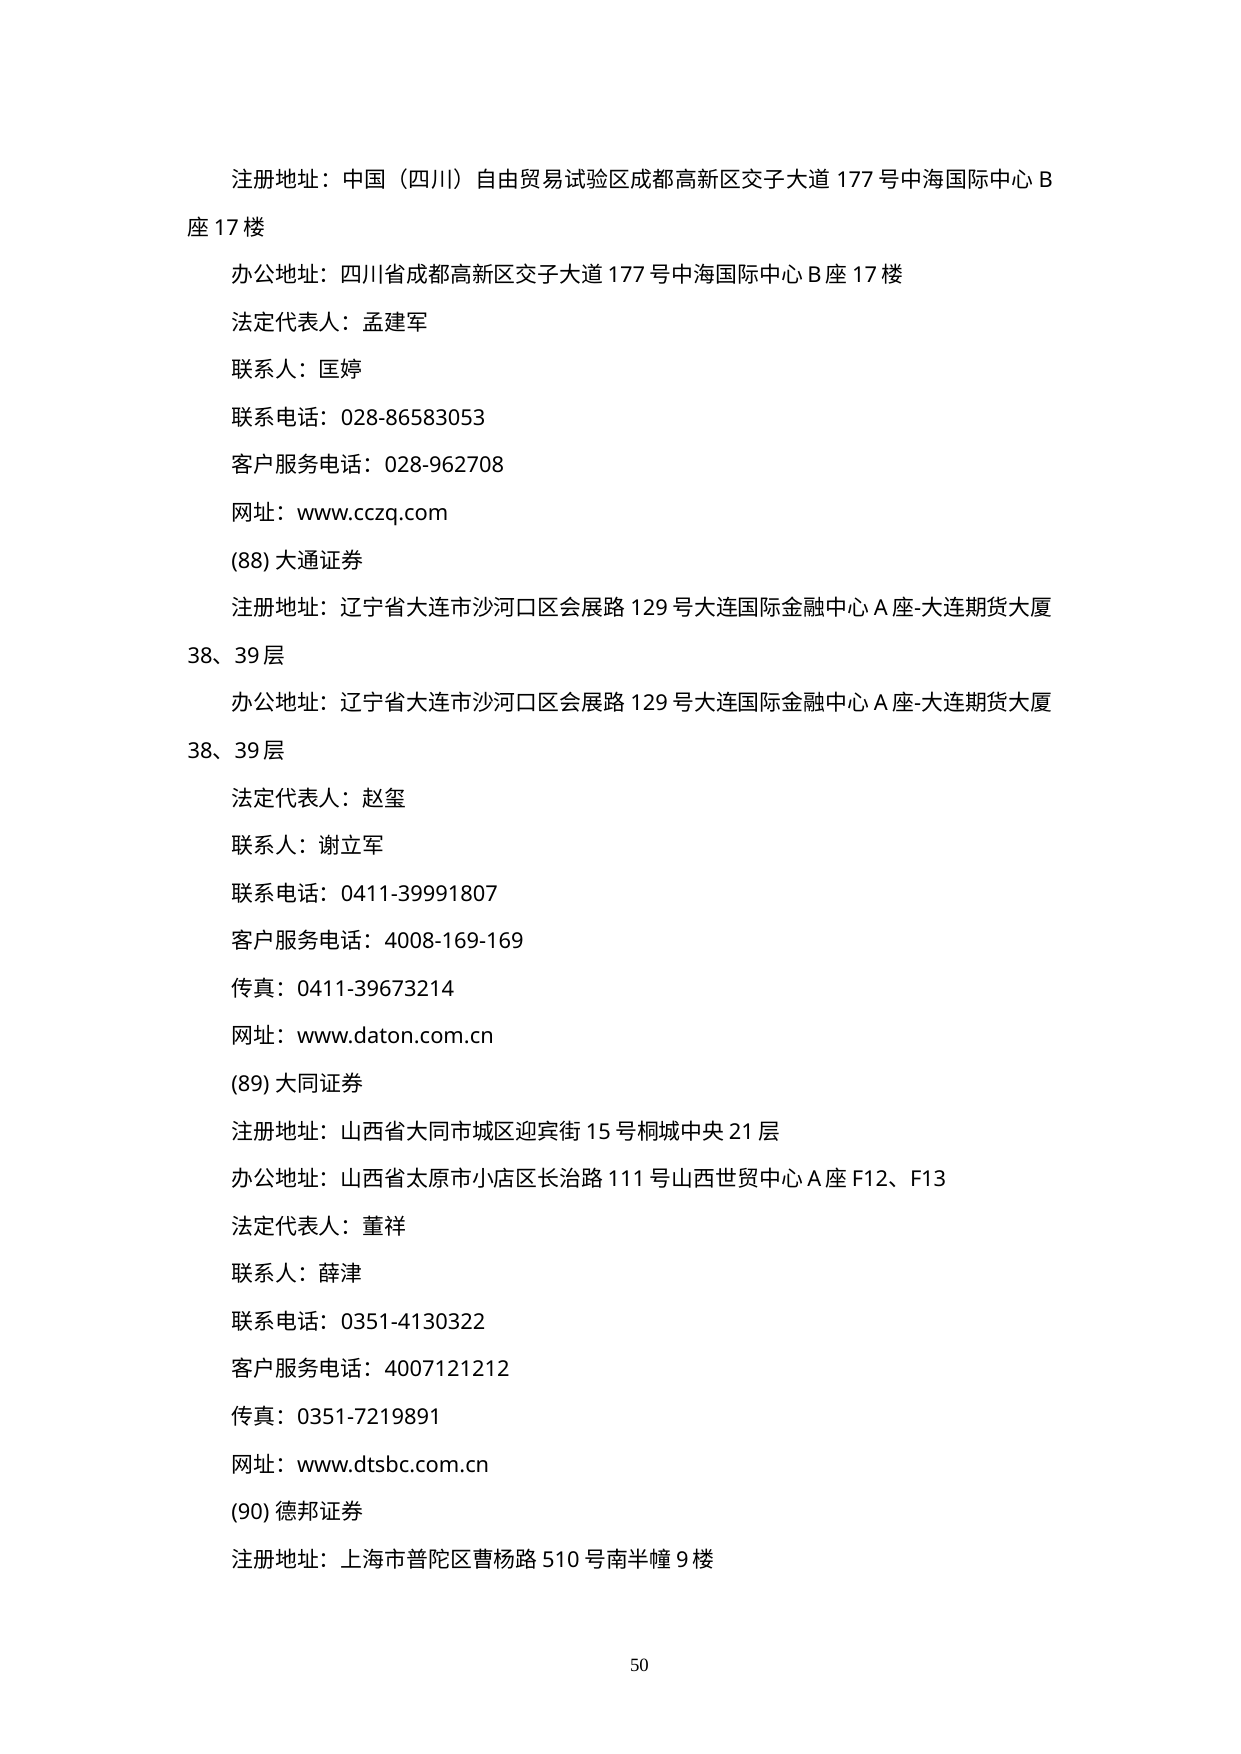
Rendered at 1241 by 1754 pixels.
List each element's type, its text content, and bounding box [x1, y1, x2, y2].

text 客户服务电话：4008-169-169 [187, 923, 1053, 955]
text 传真：0351-7219891 [187, 1399, 1053, 1431]
text 客户服务电话：4007121212 [187, 1351, 1053, 1383]
text 注册地址：上海市普陀区曹杨路510号南半幢9楼 [187, 1542, 1053, 1574]
text 注册地址：山西省大同市城区迎宾街15号桐城中央21层 [187, 1114, 1053, 1145]
text 联系人：匡婷 [187, 352, 1053, 384]
text (88) 大通证券 [187, 543, 1053, 574]
text 注册地址：中国（四川）自由贸易试验区成都高新区交子大道177号中海国际中心B座17楼 [187, 162, 1053, 241]
text 注册地址：辽宁省大连市沙河口区会展路129号大连国际金融中心A座-大连期货大厦38、39层 [187, 590, 1053, 669]
text 办公地址：四川省成都高新区交子大道177号中海国际中心B座17楼 [187, 257, 1053, 289]
text 法定代表人：孟建军 [187, 305, 1053, 336]
text 联系人：薛津 [187, 1256, 1053, 1288]
text 法定代表人：赵玺 [187, 781, 1053, 812]
text 办公地址：山西省太原市小店区长治路111号山西世贸中心A座F12、F13 [187, 1161, 1053, 1193]
text 联系电话：0351-4130322 [187, 1304, 1053, 1336]
text 网址：www.daton.com.cn [187, 1018, 1053, 1050]
text (90) 德邦证券 [187, 1494, 1053, 1526]
text 客户服务电话：028-962708 [187, 447, 1053, 479]
text 传真：0411-39673214 [187, 971, 1053, 1003]
text 联系电话：028-86583053 [187, 400, 1053, 432]
text 法定代表人：董祥 [187, 1209, 1053, 1241]
text 联系电话：0411-39991807 [187, 876, 1053, 907]
text (89) 大同证券 [187, 1066, 1053, 1098]
text 网址：www.dtsbc.com.cn [187, 1447, 1053, 1478]
text 办公地址：辽宁省大连市沙河口区会展路129号大连国际金融中心A座-大连期货大厦38、39层 [187, 685, 1053, 765]
text 网址：www.cczq.com [187, 495, 1053, 527]
text 联系人：谢立军 [187, 828, 1053, 860]
